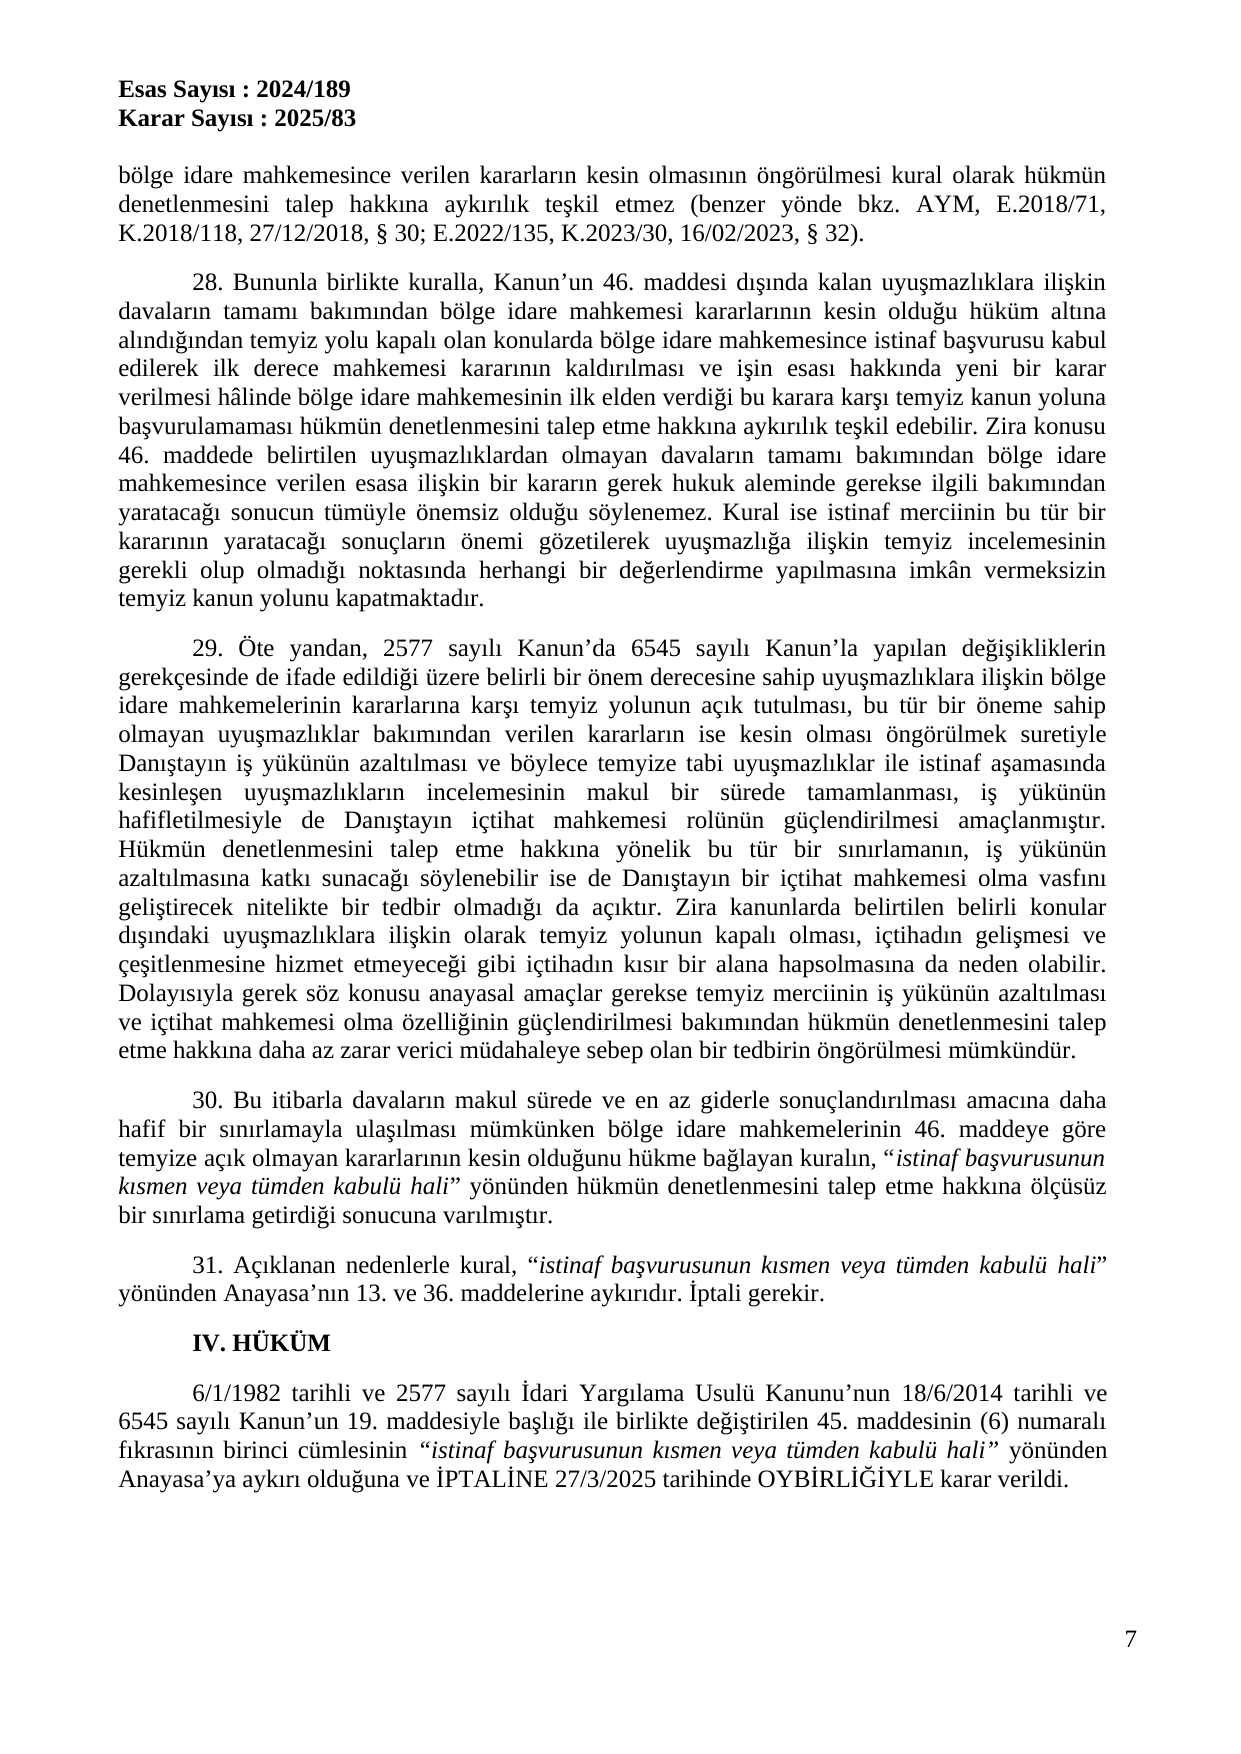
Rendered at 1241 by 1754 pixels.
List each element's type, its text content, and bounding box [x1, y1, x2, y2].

text IV. HÜKÜM [118, 1328, 1107, 1357]
list 28. Bununla birlikte kuralla, Kanun’un 46. maddesi dışında kalan uyuşmazlıklara ilişkin davaların tamamı bakımından bölge idare mahkemesi kararlarının kesin olduğu hüküm altına alındığından temyiz yolu kapalı olan konularda bölge idare mahkemesince istinaf başvurusu kabul edilerek ilk derece mahkemesi kararının kaldırılması ve işin esası hakkında yeni bir karar verilmesi hâlinde bölge idare mahkemesinin ilk elden verdiği bu karara karşı temyiz kanun yoluna başvurulamaması hükmün denetlenmesini talep etme hakkına aykırılık teşkil edebilir. Zira konusu 46. maddede belirtilen uyuşmazlıklardan olmayan davaların tamamı bakımından bölge idare mahkemesince verilen esasa ilişkin bir kararın gerek hukuk aleminde gerekse ilgili bakımından yaratacağı sonucun tümüyle önemsiz olduğu söylenemez. Kural ise istinaf merciinin bu tür bir kararının yaratacağı sonuçların önemi gözetilerek uyuşmazlığa ilişkin temyiz incelemesinin gerekli olup olmadığı noktasında herhangi bir değerlendirme yapılmasına imkân vermeksizin temyiz kanun yolunu kapatmaktadır. [118, 267, 1107, 612]
list 29. Öte yandan, 2577 sayılı Kanun’da 6545 sayılı Kanun’la yapılan değişikliklerin gerekçesinde de ifade edildiği üzere belirli bir önem derecesine sahip uyuşmazlıklara ilişkin bölge idare mahkemelerinin kararlarına karşı temyiz yolunun açık tutulması, bu tür bir öneme sahip olmayan uyuşmazlıklar bakımından verilen kararların ise kesin olması öngörülmek suretiyle Danıştayın iş yükünün azaltılması ve böylece temyize tabi uyuşmazlıklar ile istinaf aşamasında kesinleşen uyuşmazlıkların incelemesinin makul bir sürede tamamlanması, iş yükünün hafifletilmesiyle de Danıştayın içtihat mahkemesi rolünün güçlendirilmesi amaçlanmıştır. Hükmün denetlenmesini talep etme hakkına yönelik bu tür bir sınırlamanın, iş yükünün azaltılmasına katkı sunacağı söylenebilir ise de Danıştayın bir içtihat mahkemesi olma vasfını geliştirecek nitelikte bir tedbir olmadığı da açıktır. Zira kanunlarda belirtilen belirli konular dışındaki uyuşmazlıklara ilişkin olarak temyiz yolunun kapalı olması, içtihadın gelişmesi ve çeşitlenmesine hizmet etmeyeceği gibi içtihadın kısır bir alana hapsolmasına da neden olabilir. Dolayısıyla gerek söz konusu anayasal amaçlar gerekse temyiz merciinin iş yükünün azaltılması ve içtihat mahkemesi olma özelliğinin güçlendirilmesi bakımından hükmün denetlenmesini talep etme hakkına daha az zarar verici müdahaleye sebep olan bir tedbirin öngörülmesi mümkündür. [118, 633, 1107, 1064]
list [118, 160, 1107, 246]
list 31. Açıklanan nedenlerle kural, “istinaf başvurusunun kısmen veya tümden kabulü hali” yönünden Anayasa’nın 13. ve 36. maddelerine aykırıdır. İptali gerekir. [118, 1250, 1107, 1307]
list 30. Bu itibarla davaların makul sürede ve en az giderle sonuçlandırılması amacına daha hafif bir sınırlamayla ulaşılması mümkünken bölge idare mahkemelerinin 46. maddeye göre temyize açık olmayan kararlarının kesin olduğunu hükme bağlayan kuralın, “istinaf başvurusunun kısmen veya tümden kabulü hali” yönünden hükmün denetlenmesini talep etme hakkına ölçüsüz bir sınırlama getirdiği sonucuna varılmıştır. [118, 1085, 1107, 1229]
text 6/1/1982 tarihli ve 2577 sayılı İdari Yargılama Usulü Kanunu’nun 18/6/2014 tarihli ve 6545 sayılı Kanun’un 19. maddesiyle başlığı ile birlikte değiştirilen 45. maddesinin (6) numaralı fıkrasının birinci cümlesinin “istinaf başvurusunun kısmen veya tümden kabulü hali” yönünden Anayasa’ya aykırı olduğuna ve İPTALİNE 27/3/2025 tarihinde OYBİRLİĞİYLE karar verildi. [118, 1378, 1107, 1493]
